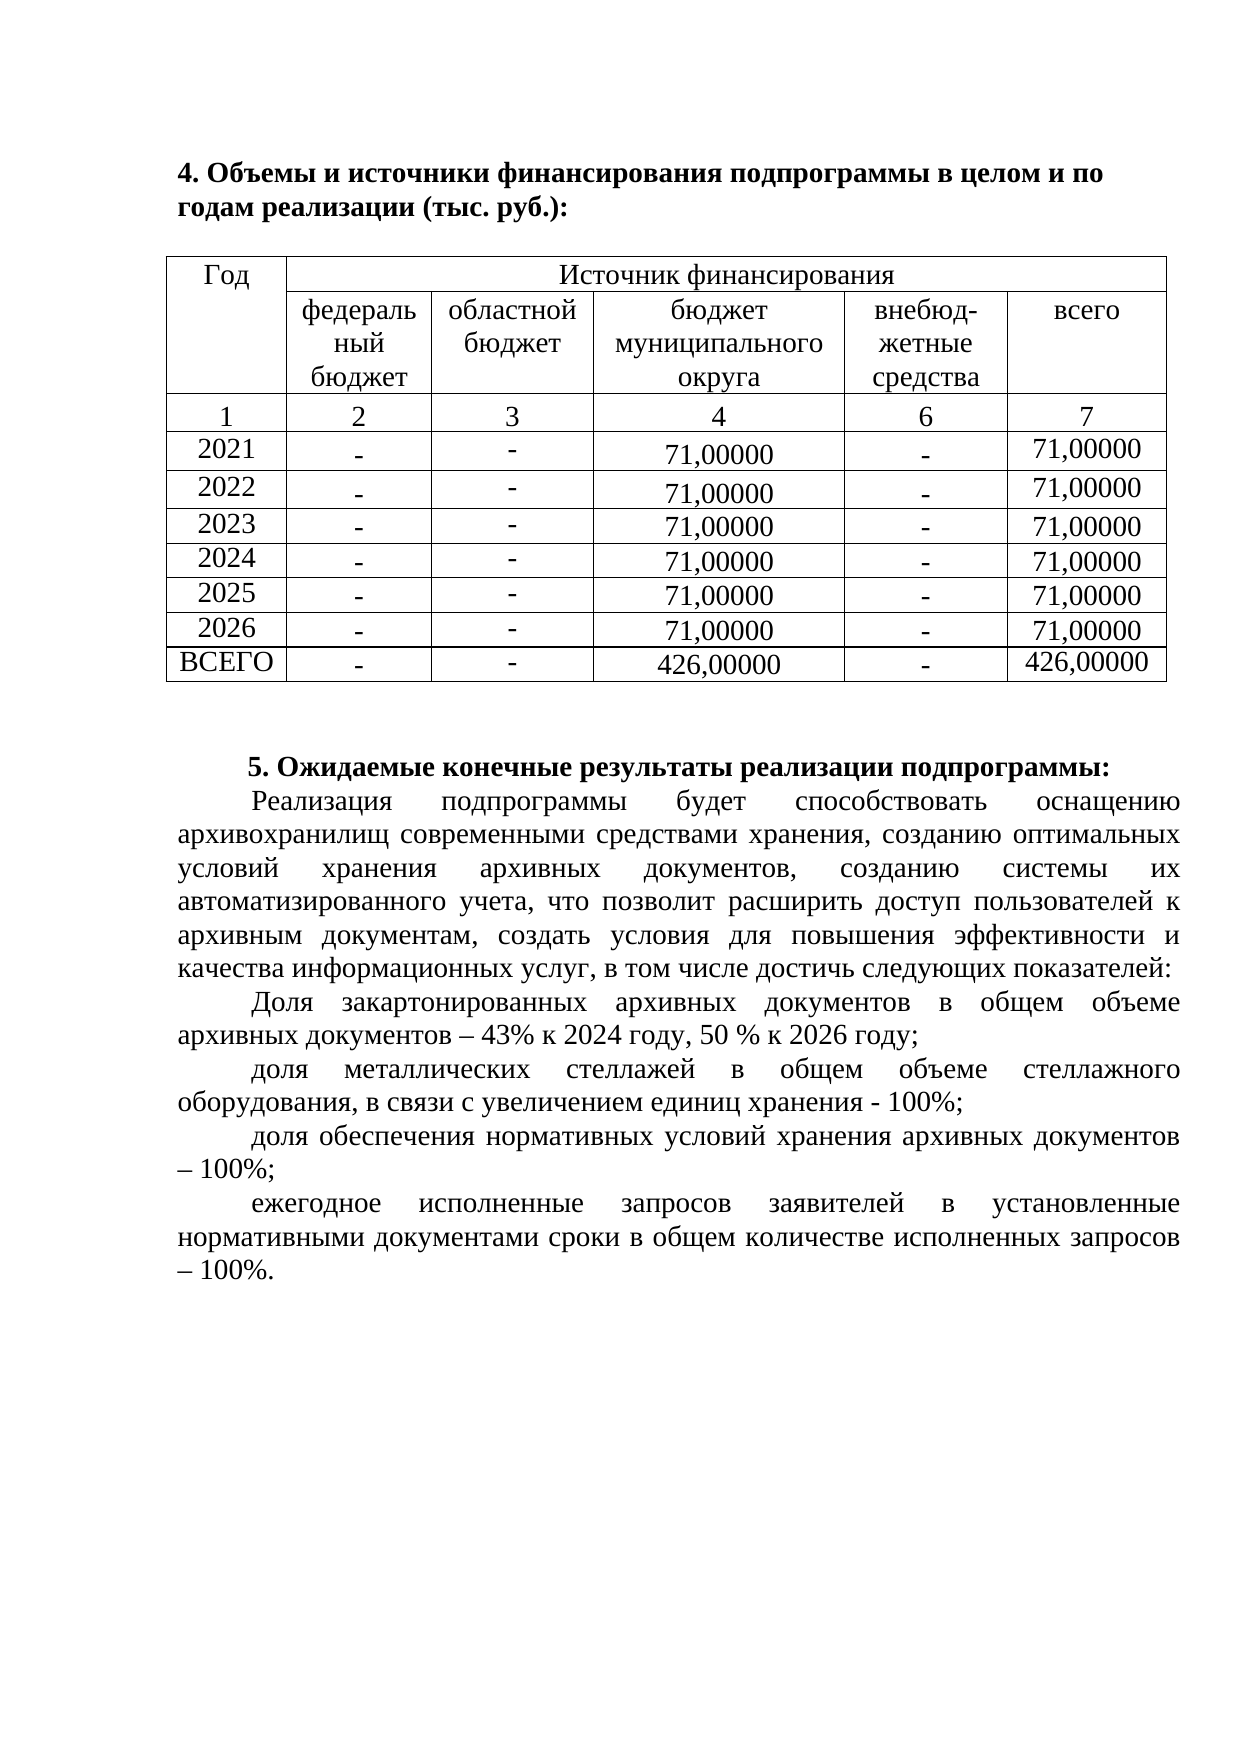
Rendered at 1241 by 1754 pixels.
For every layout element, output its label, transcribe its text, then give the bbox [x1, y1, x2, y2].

table_cell 71,00000 [594, 613, 844, 646]
table_cell ВСЕГО [167, 648, 286, 681]
table_cell 71,00000 [594, 544, 844, 577]
table_cell - [287, 648, 431, 681]
table_cell - [845, 648, 1007, 681]
table_cell 71,00000 [1008, 471, 1166, 508]
table_cell - [287, 544, 431, 577]
table_cell 426,00000 [1008, 648, 1166, 681]
text 5. Ожидаемые конечные результаты реализации подпрограммы: [177, 749, 1181, 783]
table_cell 71,00000 [1008, 613, 1166, 646]
table_cell областной бюджет [432, 292, 593, 392]
table_cell - [432, 471, 593, 508]
table_cell федеральный бюджет [287, 292, 431, 392]
table_cell - [287, 613, 431, 646]
table_cell 2025 [167, 578, 286, 612]
table_cell 2026 [167, 613, 286, 646]
table_cell 2021 [167, 432, 286, 469]
table_cell - [432, 509, 593, 543]
table_cell бюджет муниципального округа [594, 292, 844, 392]
text Доля закартонированных архивных документов в общем объеме архивных документов – 43% к 2024 году, 50 % к 2026 году; [177, 984, 1181, 1051]
table_cell - [287, 471, 431, 508]
table_cell - [432, 432, 593, 469]
table_cell - [287, 578, 431, 612]
table_cell - [287, 432, 431, 469]
table_cell 71,00000 [1008, 578, 1166, 612]
table_cell 2023 [167, 509, 286, 543]
table_cell внебюд-жетные средства [845, 292, 1007, 392]
table_cell всего [1008, 292, 1166, 392]
table_cell - [432, 544, 593, 577]
table_cell 4 [594, 394, 844, 431]
text доля обеспечения нормативных условий хранения архивных документов – 100%; [177, 1118, 1181, 1185]
table_cell 7 [1008, 394, 1166, 431]
table_cell - [287, 509, 431, 543]
table_cell 71,00000 [594, 578, 844, 612]
table_cell 71,00000 [594, 432, 844, 469]
table_cell - [845, 578, 1007, 612]
table_cell - [845, 432, 1007, 469]
table_header Источник финансирования [287, 257, 1166, 291]
text доля металлических стеллажей в общем объеме стеллажного оборудования, в связи с увеличением единиц хранения - 100%; [177, 1051, 1181, 1118]
table_cell - [845, 471, 1007, 508]
table_cell 3 [432, 394, 593, 431]
table_cell 426,00000 [594, 648, 844, 681]
table_cell - [432, 578, 593, 612]
text ежегодное исполненные запросов заявителей в установленные нормативными документами сроки в общем количестве исполненных запросов – 100%. [177, 1185, 1181, 1286]
table_cell 2024 [167, 544, 286, 577]
table_cell 71,00000 [1008, 432, 1166, 469]
table_cell 1 [167, 394, 286, 431]
table_header Год [167, 257, 286, 392]
table_cell 71,00000 [1008, 509, 1166, 543]
text Реализация подпрограммы будет способствовать оснащению архивохранилищ современными средствами хранения, созданию оптимальных условий хранения архивных документов, созданию системы их автоматизированного учета, что позволит расширить доступ пользователей к архивным документам, создать условия для повышения эффективности и качества информационных услуг, в том числе достичь следующих показателей: [177, 783, 1181, 984]
table_cell 2 [287, 394, 431, 431]
table_cell 71,00000 [594, 509, 844, 543]
table_cell 71,00000 [594, 471, 844, 508]
table_cell 71,00000 [1008, 544, 1166, 577]
table_cell 2022 [167, 471, 286, 508]
table_cell - [432, 613, 593, 646]
table_cell - [845, 544, 1007, 577]
table_cell - [432, 648, 593, 681]
table_cell - [845, 613, 1007, 646]
table_cell - [845, 509, 1007, 543]
table_cell 6 [845, 394, 1007, 431]
text 4. Объемы и источники финансирования подпрограммы в целом и по годам реализации (тыс. руб.): [177, 156, 1181, 223]
